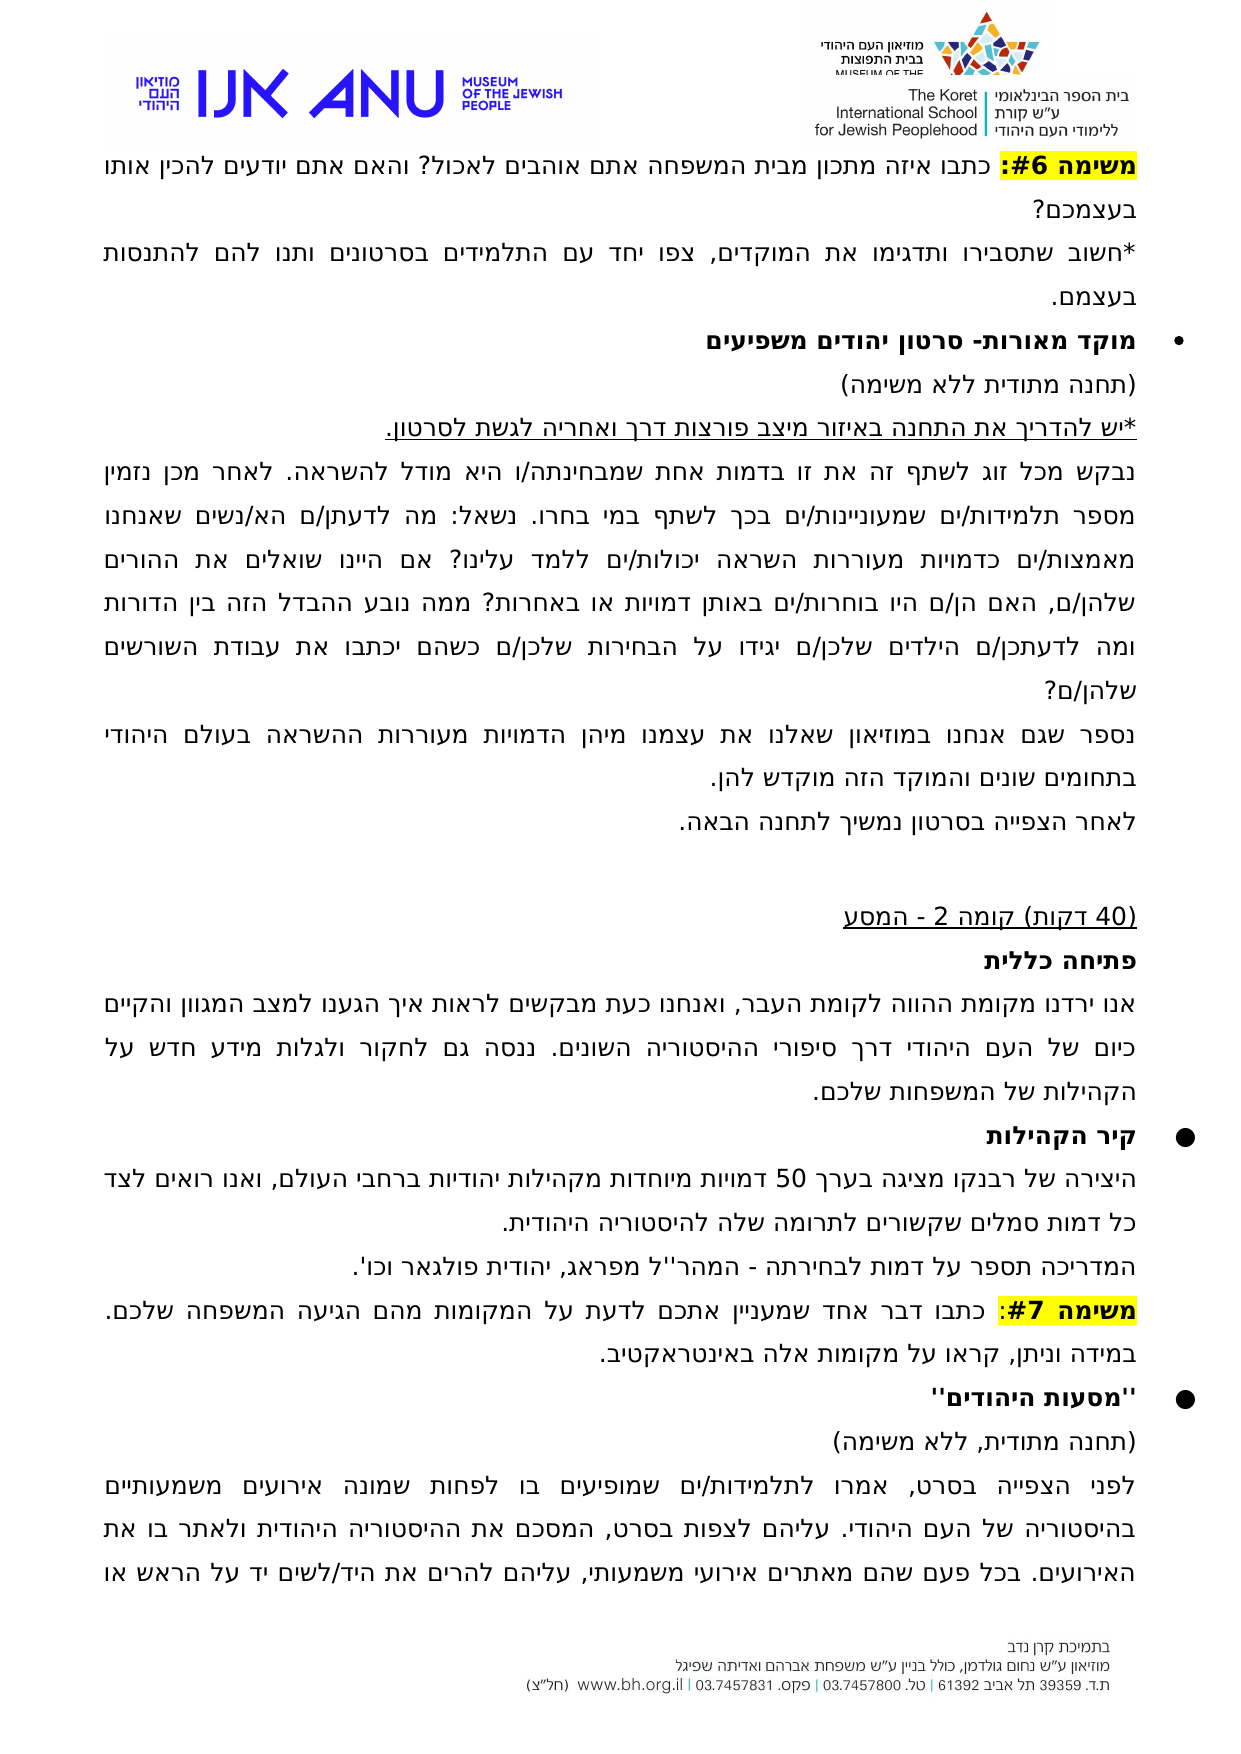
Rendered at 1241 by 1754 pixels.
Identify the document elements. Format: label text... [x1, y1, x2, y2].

list ''מסעות היהודים'' [103, 1383, 1174, 1413]
picture [103, 35, 594, 151]
text נספר שגם אנחנו במוזיאון שאלנו את עצמנו מיהן הדמויות מעוררות ההשראה בעולם היהודי בתחומים שונים והמוקד הזה מוקדש להן. [103, 720, 1137, 793]
text נבקש מכל זוג לשתף זה את זו בדמות אחת שמבחינתה/ו היא מודל להשראה. לאחר מכן נזמין מספר תלמידות/ים שמעוניינות/ים בכך לשתף במי בחרו. נשאל: מה לדעתן/ם הא/נשים שאנחנו מאמצות/ים כדמויות מעוררות השראה יכולות/ים ללמד עלינו? אם היינו שואלים את ההורים שלהן/ם, האם הן/ם היו בוחרות/ים באותן דמויות או באחרות? ממה נובע ההבדל הזה בין הדורות ומה לדעתכן/ם הילדים שלכן/ם יגידו על הבחירות שלכן/ם כשהם יכתבו את עבודת השורשים שלהן/ם? [103, 457, 1137, 705]
list קיר הקהילות [103, 1121, 1174, 1150]
text משימה #6: כתבו איזה מתכון מבית המשפחה אתם אוהבים לאכול? והאם אתם יודעים להכין אותו בעצמכם? [103, 151, 1137, 224]
text אנו ירדנו מקומת ההווה לקומת העבר, ואנחנו כעת מבקשים לראות איך הגענו למצב המגוון והקיים כיום של העם היהודי דרך סיפורי ההיסטוריה השונים. ננסה גם לחקור ולגלות מידע חדש על הקהילות של המשפחות שלכם. [103, 990, 1137, 1106]
text *חשוב שתסבירו ותדגימו את המוקדים, צפו יחד עם התלמידים בסרטונים ותנו להם להתנסות בעצמם. [103, 239, 1137, 312]
text (40 דקות) קומה 2 - המסע [103, 902, 1137, 931]
text פתיחה כללית [103, 946, 1137, 975]
list מוקד מאורות- סרטון יהודים משפיעים [103, 326, 1174, 355]
text *יש להדריך את התחנה באיזור מיצב פורצות דרך ואחריה לגשת לסרטון. [103, 414, 1137, 443]
text המדריכה תספר על דמות לבחירתה - המהר''ל מפראג, יהודית פולגאר וכו'. [103, 1252, 1137, 1281]
picture [60, 1615, 1117, 1705]
picture [799, 0, 1138, 152]
text היצירה של רבנקו מציגה בערך 50 דמויות מיוחדות מקהילות יהודיות ברחבי העולם, ואנו רואים לצד כל דמות סמלים שקשורים לתרומה שלה להיסטוריה היהודית. [103, 1165, 1137, 1238]
list (תחנה מתודית ללא משימה) [103, 370, 1137, 399]
list משימה #7: כתבו דבר אחד שמעניין אתכם לדעת על המקומות מהם הגיעה המשפחה שלכם. במידה וניתן, קראו על מקומות אלה באינטראקטיב. [103, 1296, 1137, 1369]
text לאחר הצפייה בסרטון נמשיך לתחנה הבאה. [103, 807, 1137, 837]
text (תחנה מתודית, ללא משימה) [103, 1427, 1137, 1456]
